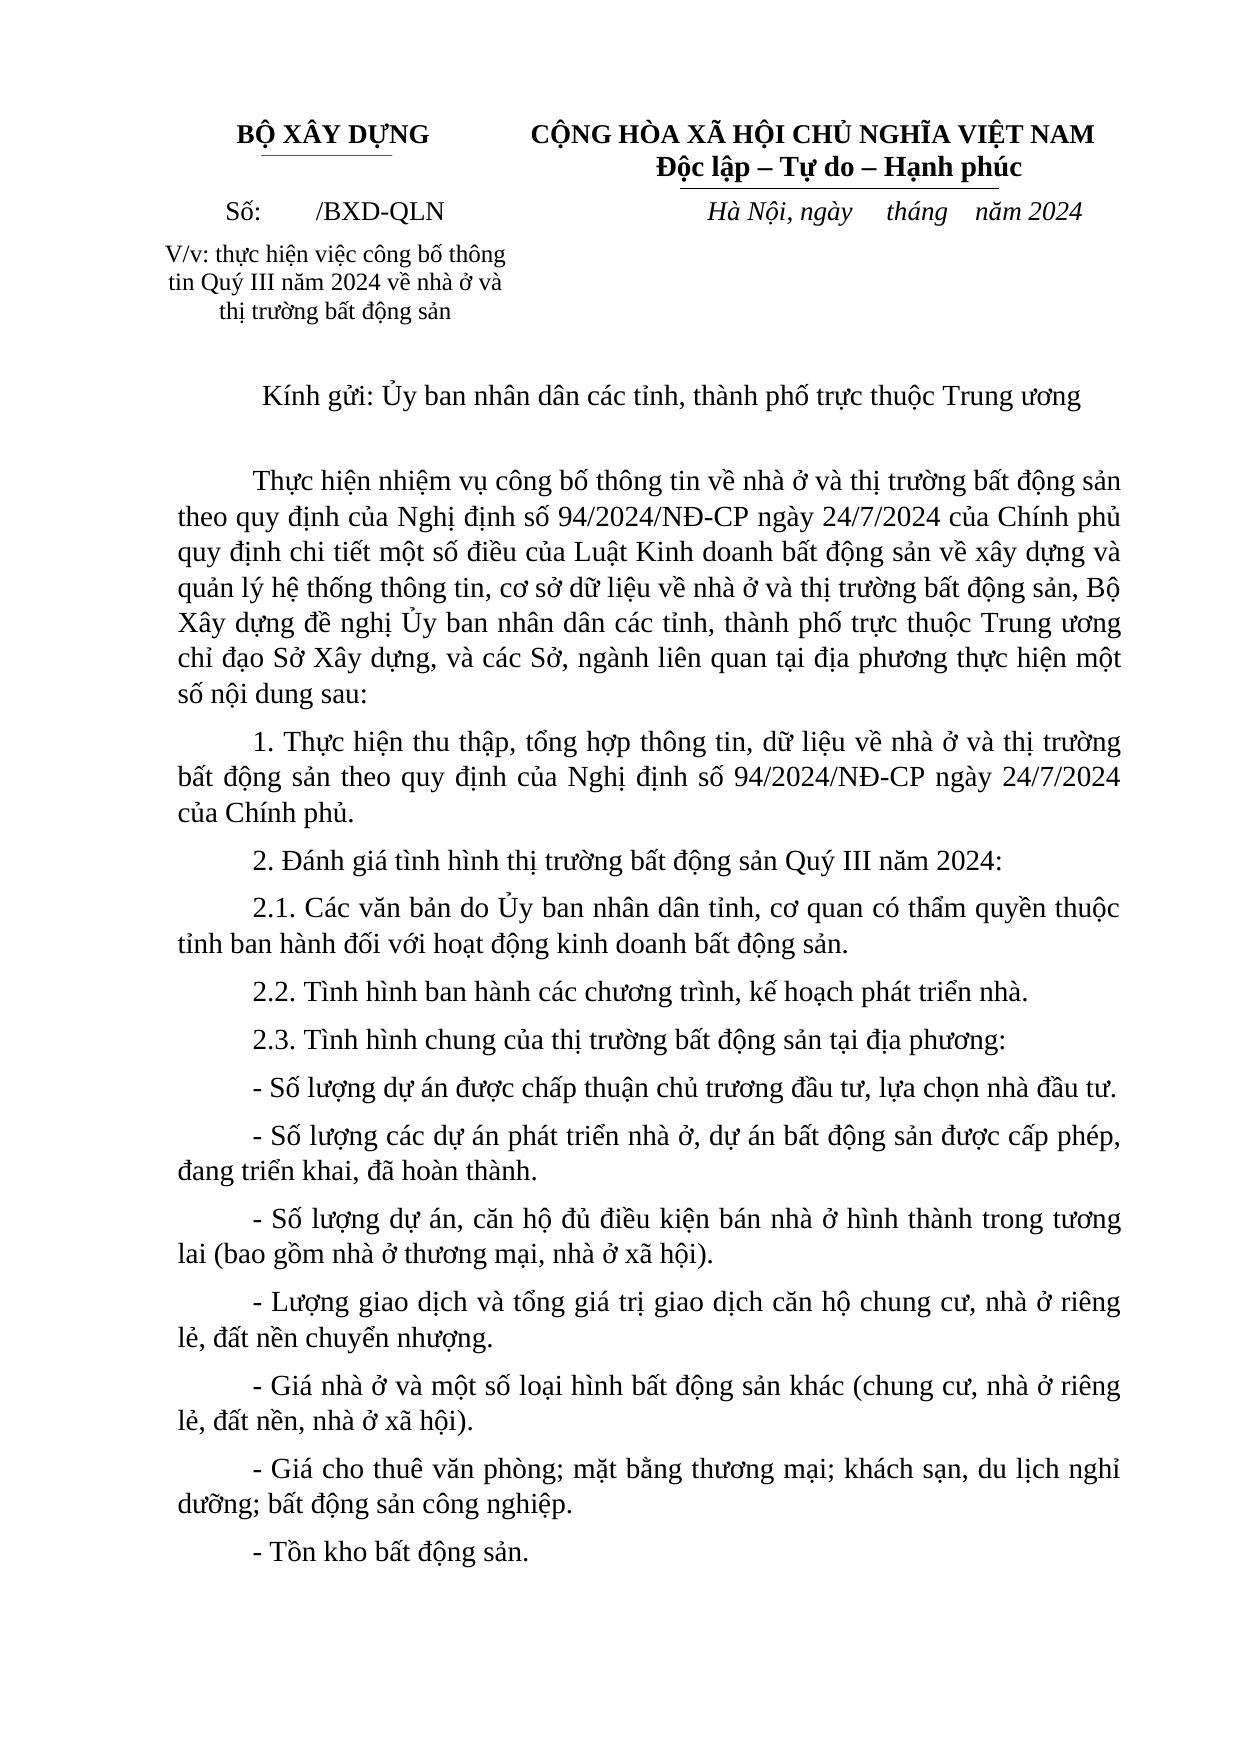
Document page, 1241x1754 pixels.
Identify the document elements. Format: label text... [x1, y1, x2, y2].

text - Số lượng các dự án phát triển nhà ở, dự án bất động sản được cấp phép, đang triển khai, đã hoàn thành. [177, 1117, 1122, 1187]
text Kính gửi: Ủy ban nhân dân các tỉnh, thành phố trực thuộc Trung ương [177, 375, 1122, 412]
table_cell Hà Nội, ngày tháng năm 2024 [519, 195, 1159, 325]
text - Lượng giao dịch và tổng giá trị giao dịch căn hộ chung cư, nhà ở riêng lẻ, đất nền chuyển nhượng. [177, 1283, 1122, 1354]
text 2.3. Tình hình chung của thị trường bất động sản tại địa phương: [177, 1021, 1122, 1056]
table_header BỘ XÂY DỰNG [151, 118, 519, 195]
text 2.1. Các văn bản do Ủy ban nhân dân tỉnh, cơ quan có thẩm quyền thuộc tỉnh ban hành đối với hoạt động kinh doanh bất động sản. [177, 889, 1122, 960]
text - Số lượng dự án được chấp thuận chủ trương đầu tư, lựa chọn nhà đầu tư. [177, 1069, 1122, 1104]
text 2.2. Tình hình ban hành các chương trình, kế hoạch phát triển nhà. [177, 973, 1122, 1008]
text - Giá nhà ở và một số loại hình bất động sản khác (chung cư, nhà ở riêng lẻ, đất nền, nhà ở xã hội). [177, 1367, 1122, 1437]
text - Tồn kho bất động sản. [177, 1533, 1122, 1569]
text 1. Thực hiện thu thập, tổng hợp thông tin, dữ liệu về nhà ở và thị trường bất động sản theo quy định của Nghị định số 94/2024/NĐ-CP ngày 24/7/2024 của Chính phủ. [177, 723, 1122, 829]
table_header CỘNG HÒA XÃ HỘI CHỦ NGHĨA VIỆT Độc lập – Tự do – Hạnh phúc [519, 118, 1159, 195]
text - Số lượng dự án, căn hộ đủ điều kiện bán nhà ở hình thành trong tương lai (bao gồm nhà ở thương mại, nhà ở xã hội). [177, 1200, 1122, 1271]
text Thực hiện nhiệm vụ công bố thông tin về nhà ở và thị trường bất động sản theo quy định của Nghị định số 94/2024/NĐ-CP ngày 24/7/2024 của Chính phủ quy định chi tiết một số điều của Luật Kinh doanh bất động sản về xây dựng và quản lý hệ thống thông tin, cơ sở dữ liệu về nhà ở và thị trường bất động sản, Bộ Xây dựng đề nghị Ủy ban nhân dân các tỉnh, thành phố trực thuộc Trung ương chỉ đạo Sở Xây dựng, và các Sở, ngành liên quan tại địa phương thực hiện một số nội dung sau: [177, 462, 1122, 710]
text 2. Đánh giá tình hình thị trường bất động sản Quý III năm 2024: [177, 842, 1122, 877]
text - Giá cho thuê văn phòng; mặt bằng thương mại; khách sạn, du lịch nghỉ dưỡng; bất động sản công nghiệp. [177, 1450, 1122, 1521]
table_cell Số: /BXD-QLN V/v: thực hiện việc công bố thông tin Quý III năm 2024 về nhà ở và thị trường bất động sản [151, 195, 519, 325]
